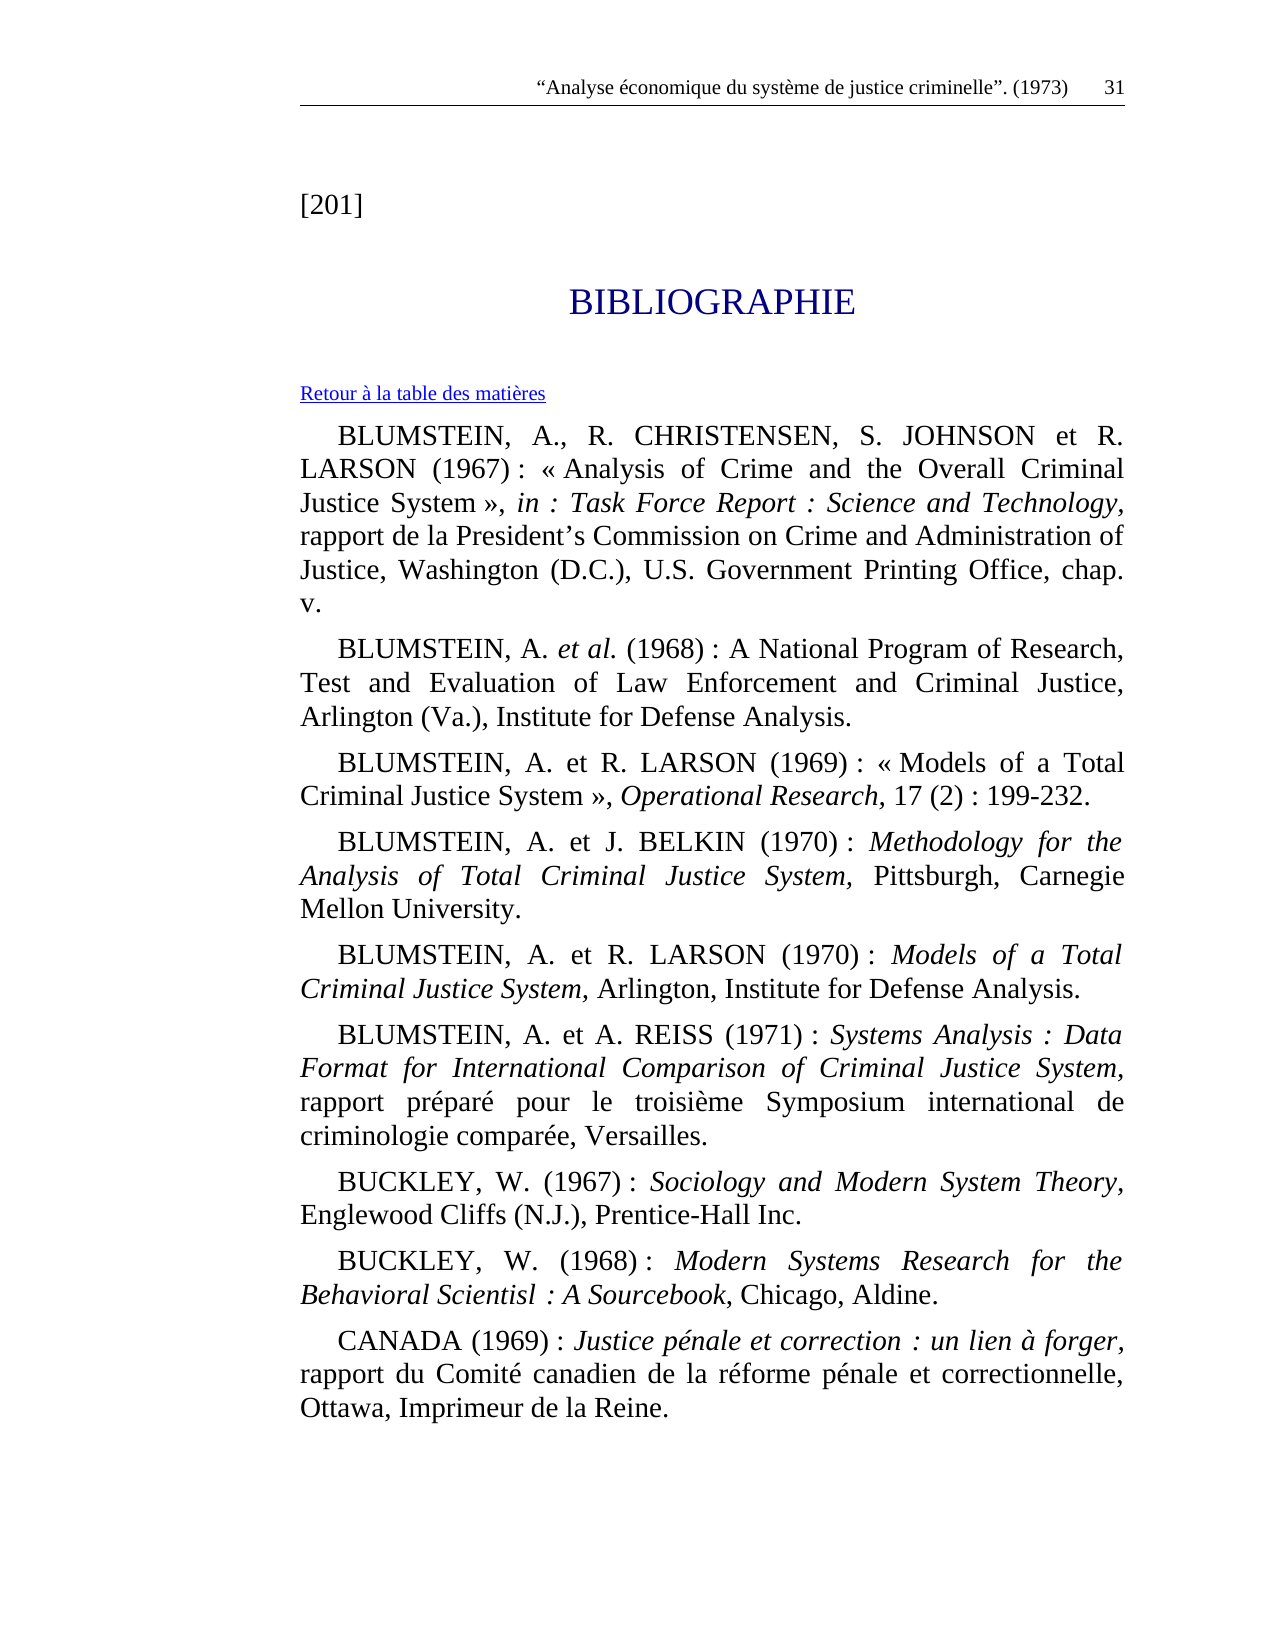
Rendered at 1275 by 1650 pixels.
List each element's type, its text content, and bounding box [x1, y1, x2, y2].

text BLUMSTEIN, A. et A. REISS (1971) : Systems Analysis : Data Format for International Comparison of Criminal Justice System, rapport préparé pour le troisième Symposium international de criminologie comparée, Versailles. [300, 1017, 1125, 1151]
text BLUMSTEIN, A. et J. BELKIN (1970) : Methodology for the Analysis of Total Criminal Justice System, Pittsburgh, Carnegie Mellon University. [300, 824, 1125, 925]
text CANADA (1969) : Justice pénale et correction : un lien à forger, rapport du Comité canadien de la réforme pénale et correctionnelle, Ottawa, Imprimeur de la Reine. [300, 1323, 1125, 1423]
text BUCKLEY, W. (1967) : Sociology and Modern System Theory, Englewood Cliffs (N.J.), Prentice-Hall Inc. [300, 1164, 1125, 1231]
text BLUMSTEIN, A. et al. (1968) : A National Program of Research, Test and Evaluation of Law Enforcement and Criminal Justice, Arlington (Va.), Institute for Defense Analysis. [300, 632, 1125, 732]
text [201] [300, 187, 1125, 221]
text BIBLIOGRAPHIE [300, 279, 1125, 323]
text BUCKLEY, W. (1968) : Modern Systems Research for the Behavioral Scientisl : A Sourcebook, Chicago, Aldine. [300, 1243, 1125, 1310]
text Retour à la table des matières [300, 381, 1116, 405]
text BLUMSTEIN, A., R. CHRISTENSEN, S. JOHNSON et R. LARSON (1967) : « Analysis of Crime and the Overall Criminal Justice System », in : Task Force Report : Science and Technology, rapport de la President’s Commission on Crime and Administration of Justice, Washington (D.C.), U.S. Government Printing Office, chap. v. [300, 418, 1125, 619]
text BLUMSTEIN, A. et R. LARSON (1970) : Models of a Total Criminal Justice System, Arlington, Institute for Defense Analysis. [300, 937, 1125, 1004]
text BLUMSTEIN, A. et R. LARSON (1969) : « Models of a Total Criminal Justice System », Operational Research, 17 (2) : 199-232. [300, 745, 1125, 812]
